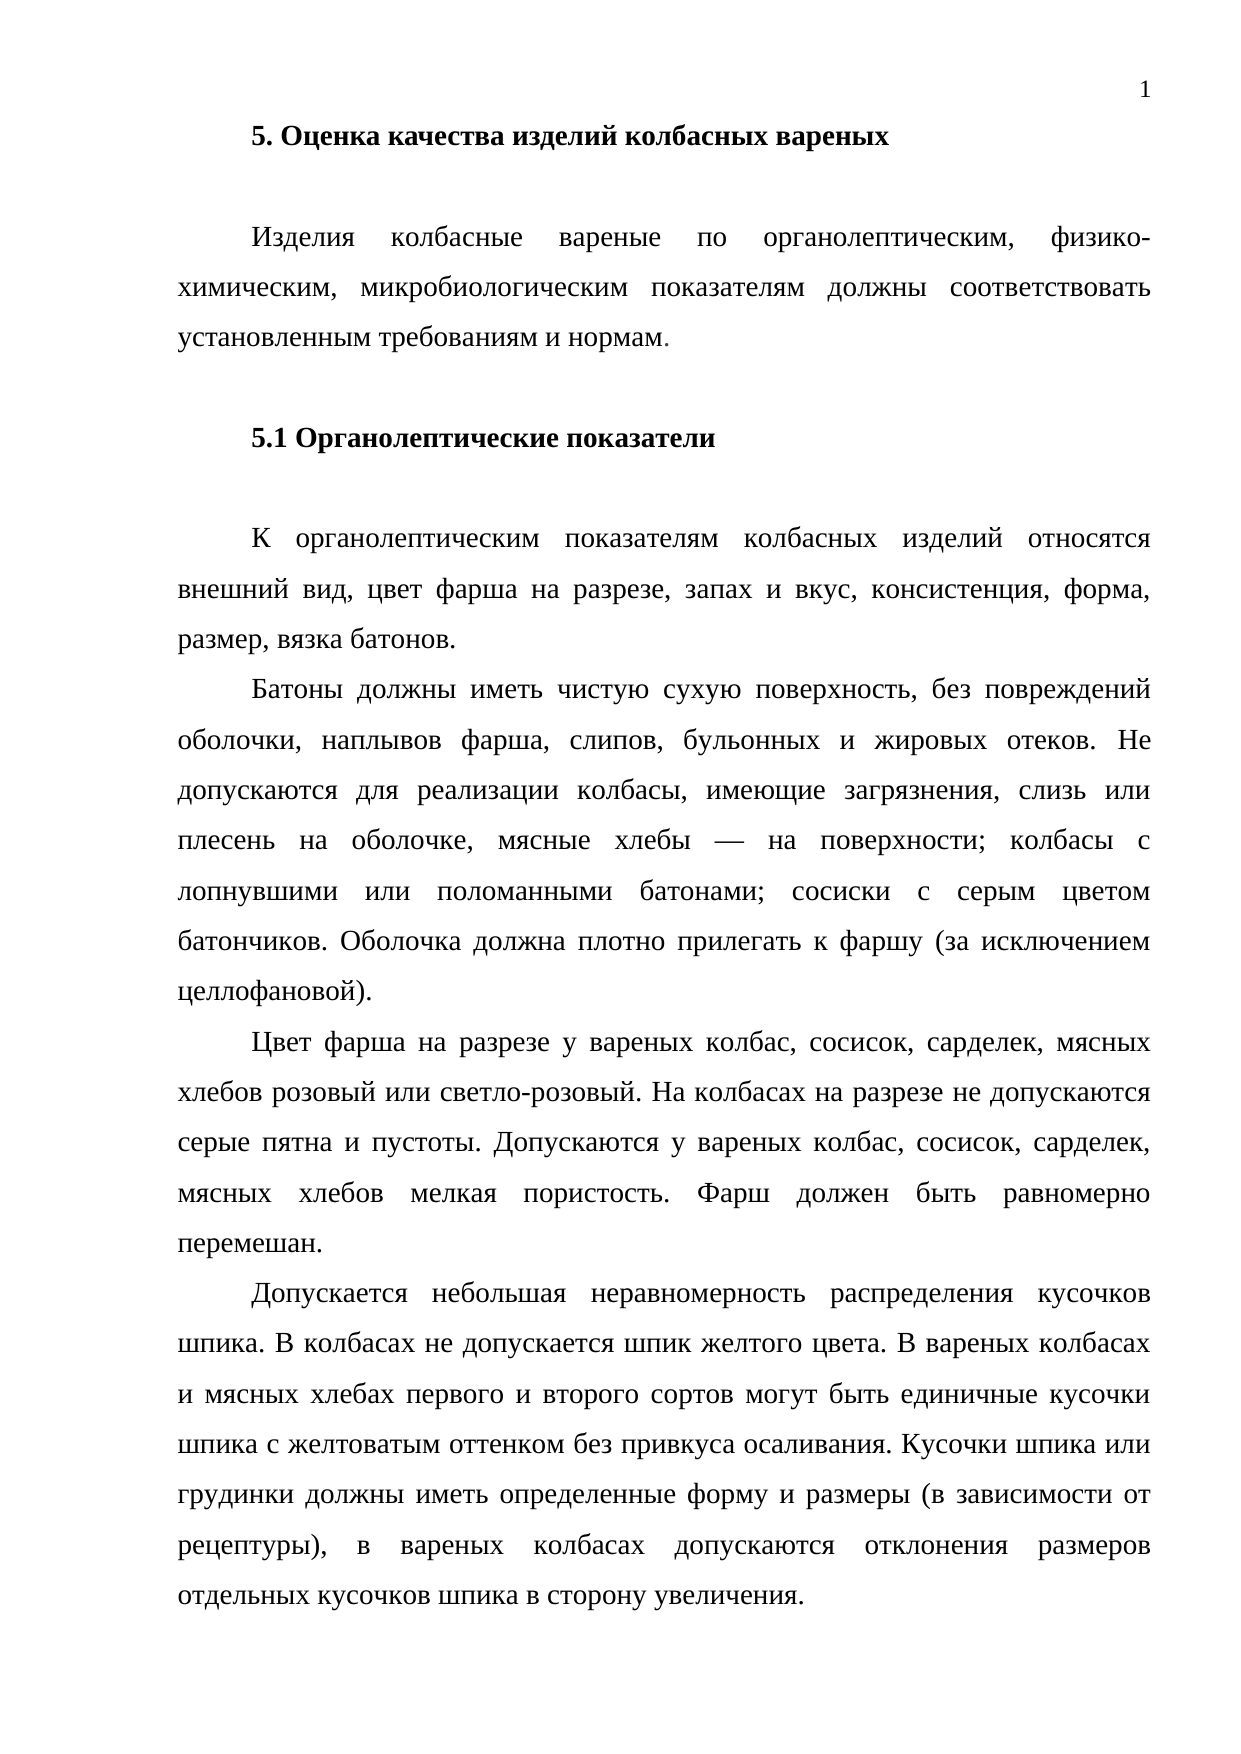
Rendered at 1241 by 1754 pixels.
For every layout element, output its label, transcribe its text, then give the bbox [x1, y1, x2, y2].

text Цвет фарша на разрезе у вареных колбас, сосисок, сарделек, мясных хлебов розовый или светло-розовый. На колбасах на разрезе не допускаются серые пятна и пустоты. Допускаются у вареных колбас, сосисок, сарделек, мясных хлебов мелкая пористость. Фарш должен быть равномерно перемешан. [177, 1024, 1152, 1258]
text К органолептическим показателям колбасных изделий относятся внешний вид, цвет фарша на разрезе, запах и вкус, консистенция, форма, размер, вязка батонов. [177, 521, 1152, 655]
text Допускается небольшая неравномерность распределения кусочков шпика. В колбасах не допускается шпик желтого цвета. В вареных колбасах и мясных хлебах первого и второго сортов могут быть единичные кусочки шпика с желтоватым оттенком без привкуса осаливания. Кусочки шпика или грудинки должны иметь определенные форму и размеры (в зависимости от рецептуры), в вареных колбасах допускаются отклонения размеров отдельных кусочков шпика в сторону увеличения. [177, 1275, 1152, 1611]
text Батоны должны иметь чистую сухую поверхность, без повреждений оболочки, наплывов фарша, слипов, бульонных и жировых отеков. Не допускаются для реализации колбасы, имеющие загрязнения, слизь или плесень на оболочке, мясные хлебы — на поверхности; колбасы с лопнувшими или поломанными батонами; сосиски с серым цветом батончиков. Оболочка должна плотно прилегать к фаршу (за исключением целлофановой). [177, 672, 1152, 1007]
subtitle 5. Оценка качества изделий колбасных вареных [177, 118, 1152, 152]
subtitle 5.1 Органолептические показатели [177, 420, 1152, 453]
text Изделия колбасные вареные по органолептическим, физико-химическим, микробиологическим показателям должны соответствовать установленным требованиям и нормам. [177, 219, 1152, 353]
